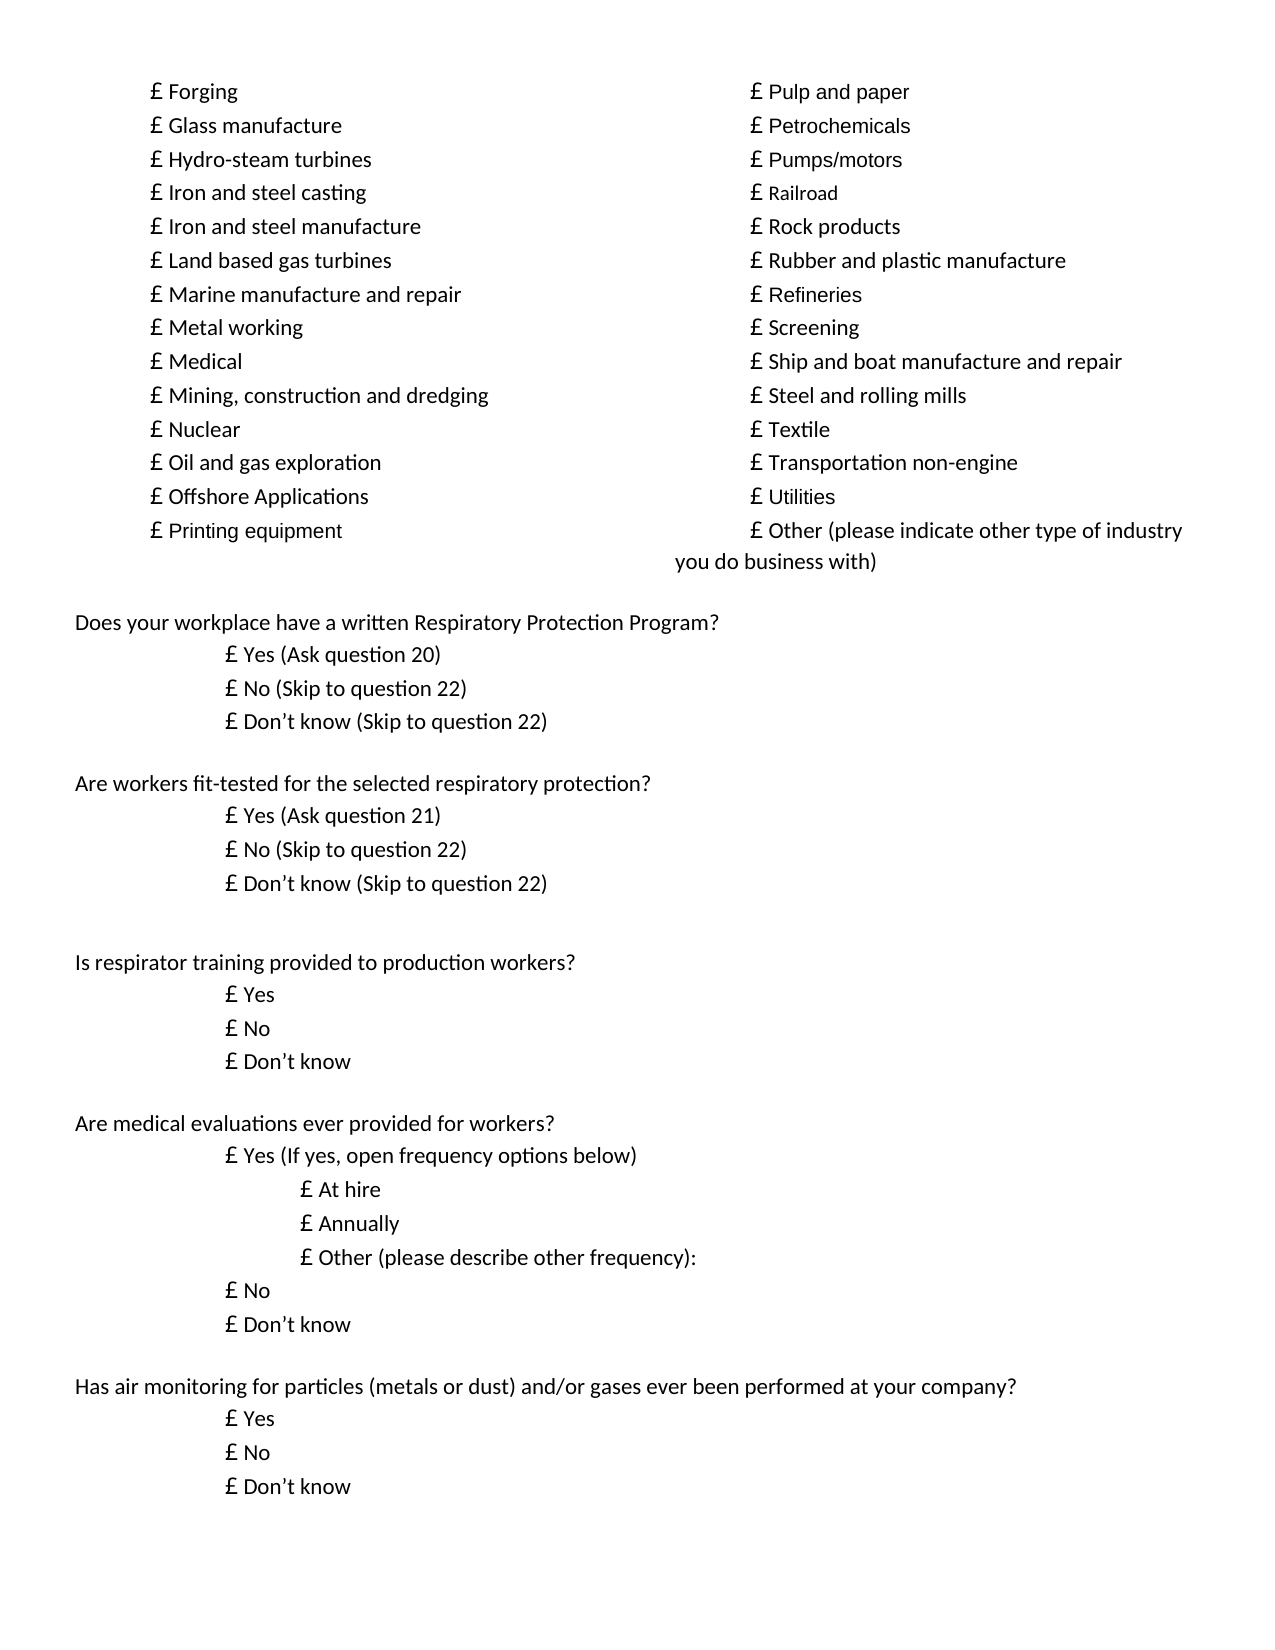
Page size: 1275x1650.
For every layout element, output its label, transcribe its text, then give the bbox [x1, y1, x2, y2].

text £ Hydro-steam turbines [75, 142, 600, 174]
text £ Glass manufacture [75, 109, 600, 140]
text £ Yes (If yes, open frequency options below) [150, 1139, 1200, 1171]
text Has air monitoring for particles (metals or dust) and/or gases ever been performed at your company? [75, 1372, 1200, 1400]
text £ Other (please describe other frequency): [225, 1241, 1200, 1272]
text Are medical evaluations ever provided for workers? [75, 1109, 1200, 1137]
text £ Utilities [675, 480, 1200, 511]
text £ At hire [225, 1173, 1200, 1204]
text £ Rock products [675, 210, 1200, 241]
text £ Ship and boat manufacture and repair [675, 345, 1200, 376]
text £ Marine manufacture and repair [75, 277, 600, 309]
text Does your workplace have a written Respiratory Protection Program? [75, 608, 1200, 636]
text £ Nuclear [75, 412, 600, 444]
text £ Yes [150, 978, 1200, 1009]
text £ Iron and steel casting [75, 176, 600, 207]
text £ Transportation non-engine [675, 446, 1200, 477]
text Is respirator training provided to production workers? [75, 948, 1200, 976]
list £ Don’t know (Skip to question 22) [150, 705, 1200, 737]
text £ Mining, construction and dredging [75, 379, 600, 410]
text £ Steel and rolling mills [675, 379, 1200, 410]
text £ Yes (Ask question 21) [150, 799, 1200, 831]
text £ Pumps/motors [675, 142, 1200, 174]
text £ Annually [225, 1207, 1200, 1238]
list £ Don’t know [150, 1470, 1200, 1501]
text £ Screening [675, 311, 1200, 342]
text £ Iron and steel manufacture [75, 210, 600, 241]
text £ Forging [75, 75, 600, 106]
text £ Rubber and plastic manufacture [675, 244, 1200, 275]
list £ Don’t know [187, 1308, 1200, 1339]
text £ No [150, 1012, 1200, 1043]
text £ Refineries [675, 277, 1200, 309]
text £ Textile [675, 412, 1200, 444]
text £ Yes (Ask question 20) [150, 638, 1200, 669]
text £ Railroad [675, 176, 1200, 207]
text £ Other (please indicate other type of industry you do business with) [675, 514, 1200, 575]
text £ Medical [75, 345, 600, 376]
text £ No (Skip to question 22) [150, 833, 1200, 864]
text Are workers fit-tested for the selected respiratory protection? [75, 769, 1200, 797]
list £ Don’t know [150, 1045, 1200, 1077]
text £ Pulp and paper [675, 75, 1200, 106]
text £ No (Skip to question 22) [150, 672, 1200, 703]
list £ Yes [150, 1402, 1200, 1434]
list £ Don’t know (Skip to question 22) [225, 867, 1200, 898]
list £ Metal working [150, 311, 600, 342]
text £ Petrochemicals [675, 109, 1200, 140]
text £ No [150, 1274, 1200, 1306]
text £ Land based gas turbines [75, 244, 600, 275]
list £ No [150, 1436, 1200, 1467]
text £ Oil and gas exploration [75, 446, 600, 477]
text £ Offshore Applications [75, 480, 600, 511]
text £ Printing equipment [75, 514, 600, 545]
